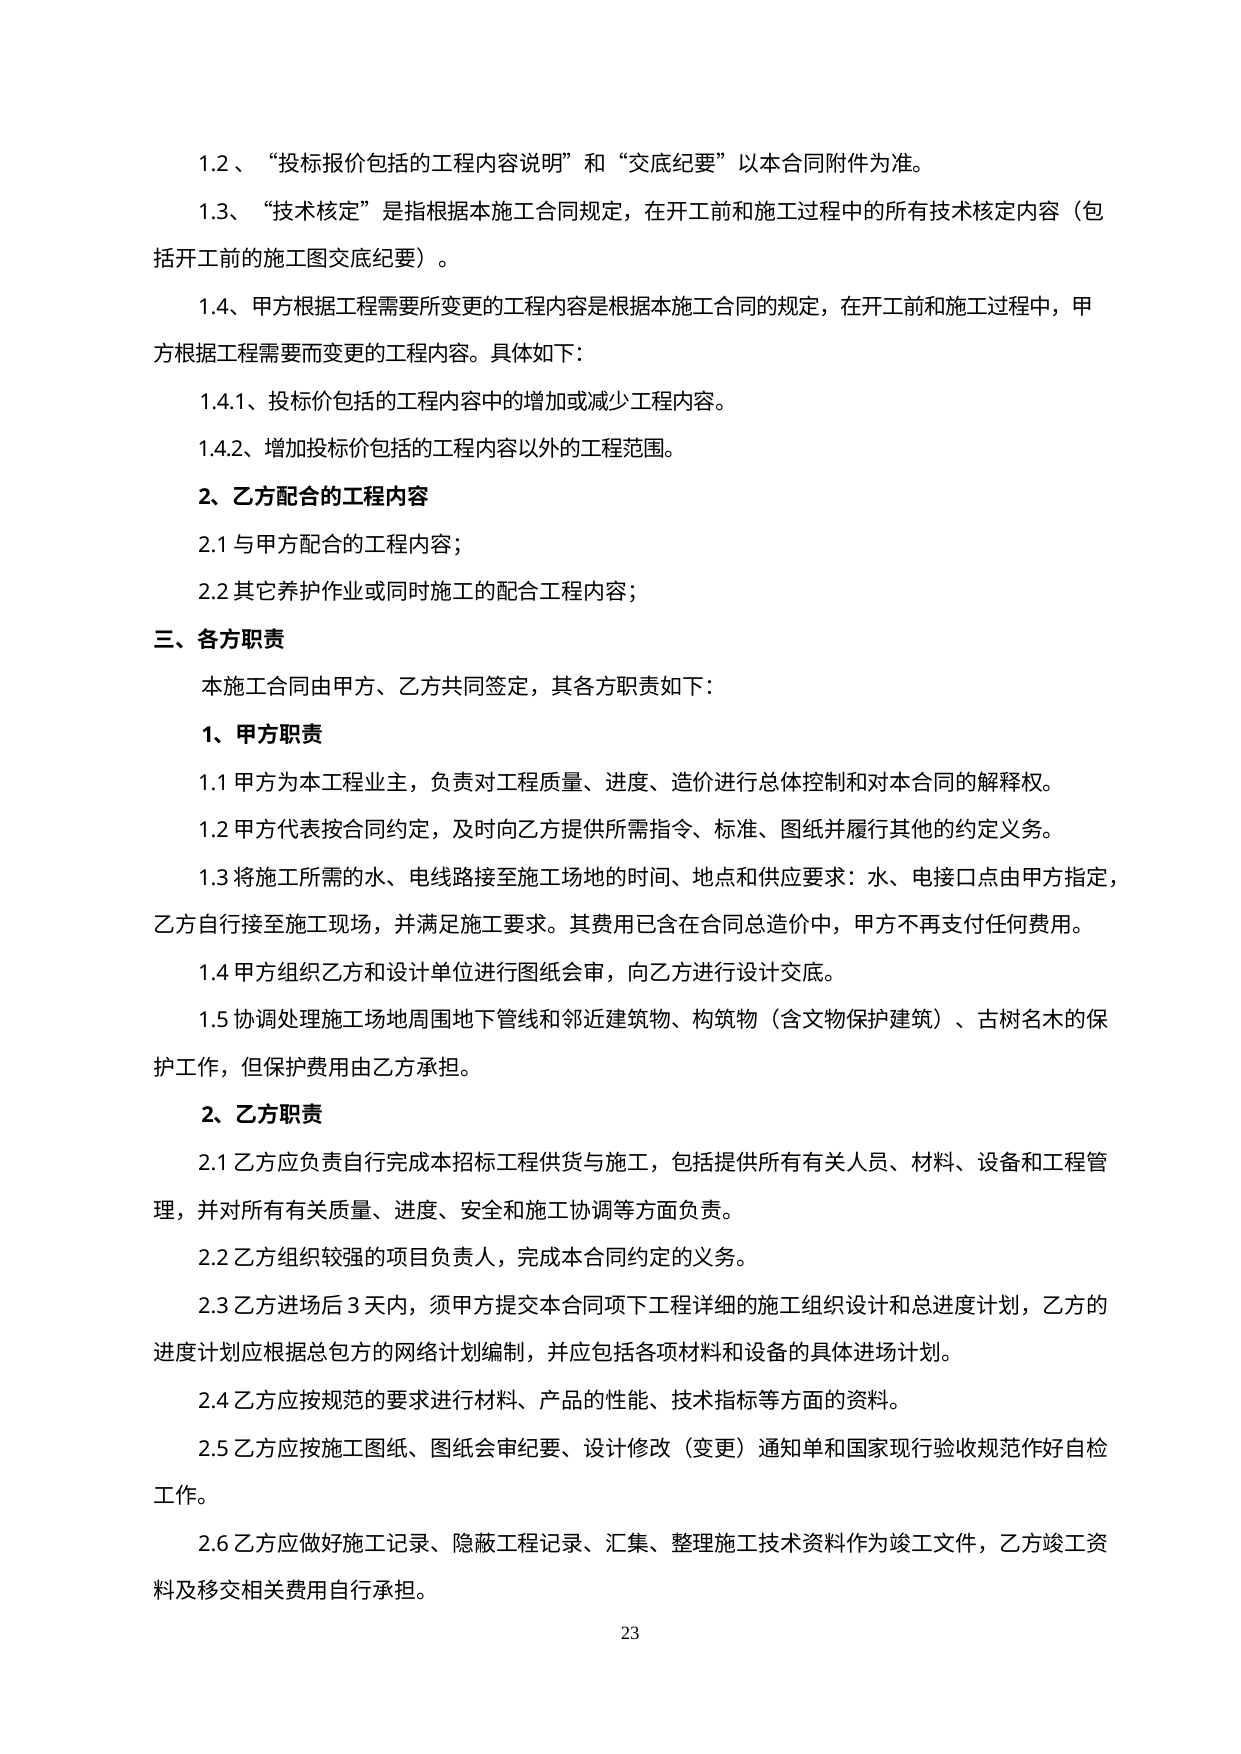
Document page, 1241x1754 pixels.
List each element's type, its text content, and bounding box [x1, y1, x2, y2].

text 1.2甲方代表按合同约定，及时向乙方提供所需指令、标准、图纸并履行其他的约定义务。 [153, 812, 1113, 844]
text 1.4.2、增加投标价包括的工程内容以外的工程范围。 [153, 431, 1106, 463]
text 2.2乙方组织较强的项目负责人，完成本合同约定的义务。 [153, 1240, 1113, 1272]
text 1.4.1、投标价包括的工程内容中的增加或减少工程内容。 [153, 384, 1106, 416]
text 本施工合同由甲方、乙方共同签定，其各方职责如下： [153, 669, 1106, 701]
text 三、各方职责 [153, 622, 1106, 653]
text 1.1甲方为本工程业主，负责对工程质量、进度、造价进行总体控制和对本合同的解释权。 [153, 764, 1113, 796]
text 1.3、“技术核定”是指根据本施工合同规定，在开工前和施工过程中的所有技术核定内容（包括开工前的施工图交底纪要）。 [153, 194, 1113, 273]
text 1.4、甲方根据工程需要所变更的工程内容是根据本施工合同的规定，在开工前和施工过程中，甲方根据工程需要而变更的工程内容。具体如下： [153, 289, 1113, 368]
text 1.5协调处理施工场地周围地下管线和邻近建筑物、构筑物（含文物保护建筑）、古树名木的保护工作，但保护费用由乙方承担。 [153, 1002, 1113, 1082]
text 2.3乙方进场后3天内，须甲方提交本合同项下工程详细的施工组织设计和总进度计划，乙方的进度计划应根据总包方的网络计划编制，并应包括各项材料和设备的具体进场计划。 [153, 1288, 1113, 1367]
text 1、甲方职责 [153, 717, 1106, 749]
text 2.6乙方应做好施工记录、隐蔽工程记录、汇集、整理施工技术资料作为竣工文件，乙方竣工资料及移交相关费用自行承担。 [153, 1526, 1113, 1605]
text 2、乙方职责 [153, 1097, 1106, 1129]
text 1.2 、“投标报价包括的工程内容说明”和“交底纪要”以本合同附件为准。 [153, 146, 1113, 178]
text 2.4乙方应按规范的要求进行材料、产品的性能、技术指标等方面的资料。 [153, 1383, 1113, 1415]
text 1.4甲方组织乙方和设计单位进行图纸会审，向乙方进行设计交底。 [153, 955, 1113, 987]
text 2.1乙方应负责自行完成本招标工程供货与施工，包括提供所有有关人员、材料、设备和工程管理，并对所有有关质量、进度、安全和施工协调等方面负责。 [153, 1145, 1113, 1224]
text 2、乙方配合的工程内容 [153, 479, 1113, 511]
text 2.1与甲方配合的工程内容； [153, 527, 1113, 558]
text 2.5乙方应按施工图纸、图纸会审纪要、设计修改（变更）通知单和国家现行验收规范作好自检工作。 [153, 1431, 1113, 1510]
text 2.2其它养护作业或同时施工的配合工程内容； [153, 574, 1113, 606]
text 1.3将施工所需的水、电线路接至施工场地的时间、地点和供应要求：水、电接口点由甲方指定，乙方自行接至施工现场，并满足施工要求。其费用已含在合同总造价中，甲方不再支付任何费用。 [153, 860, 1113, 939]
